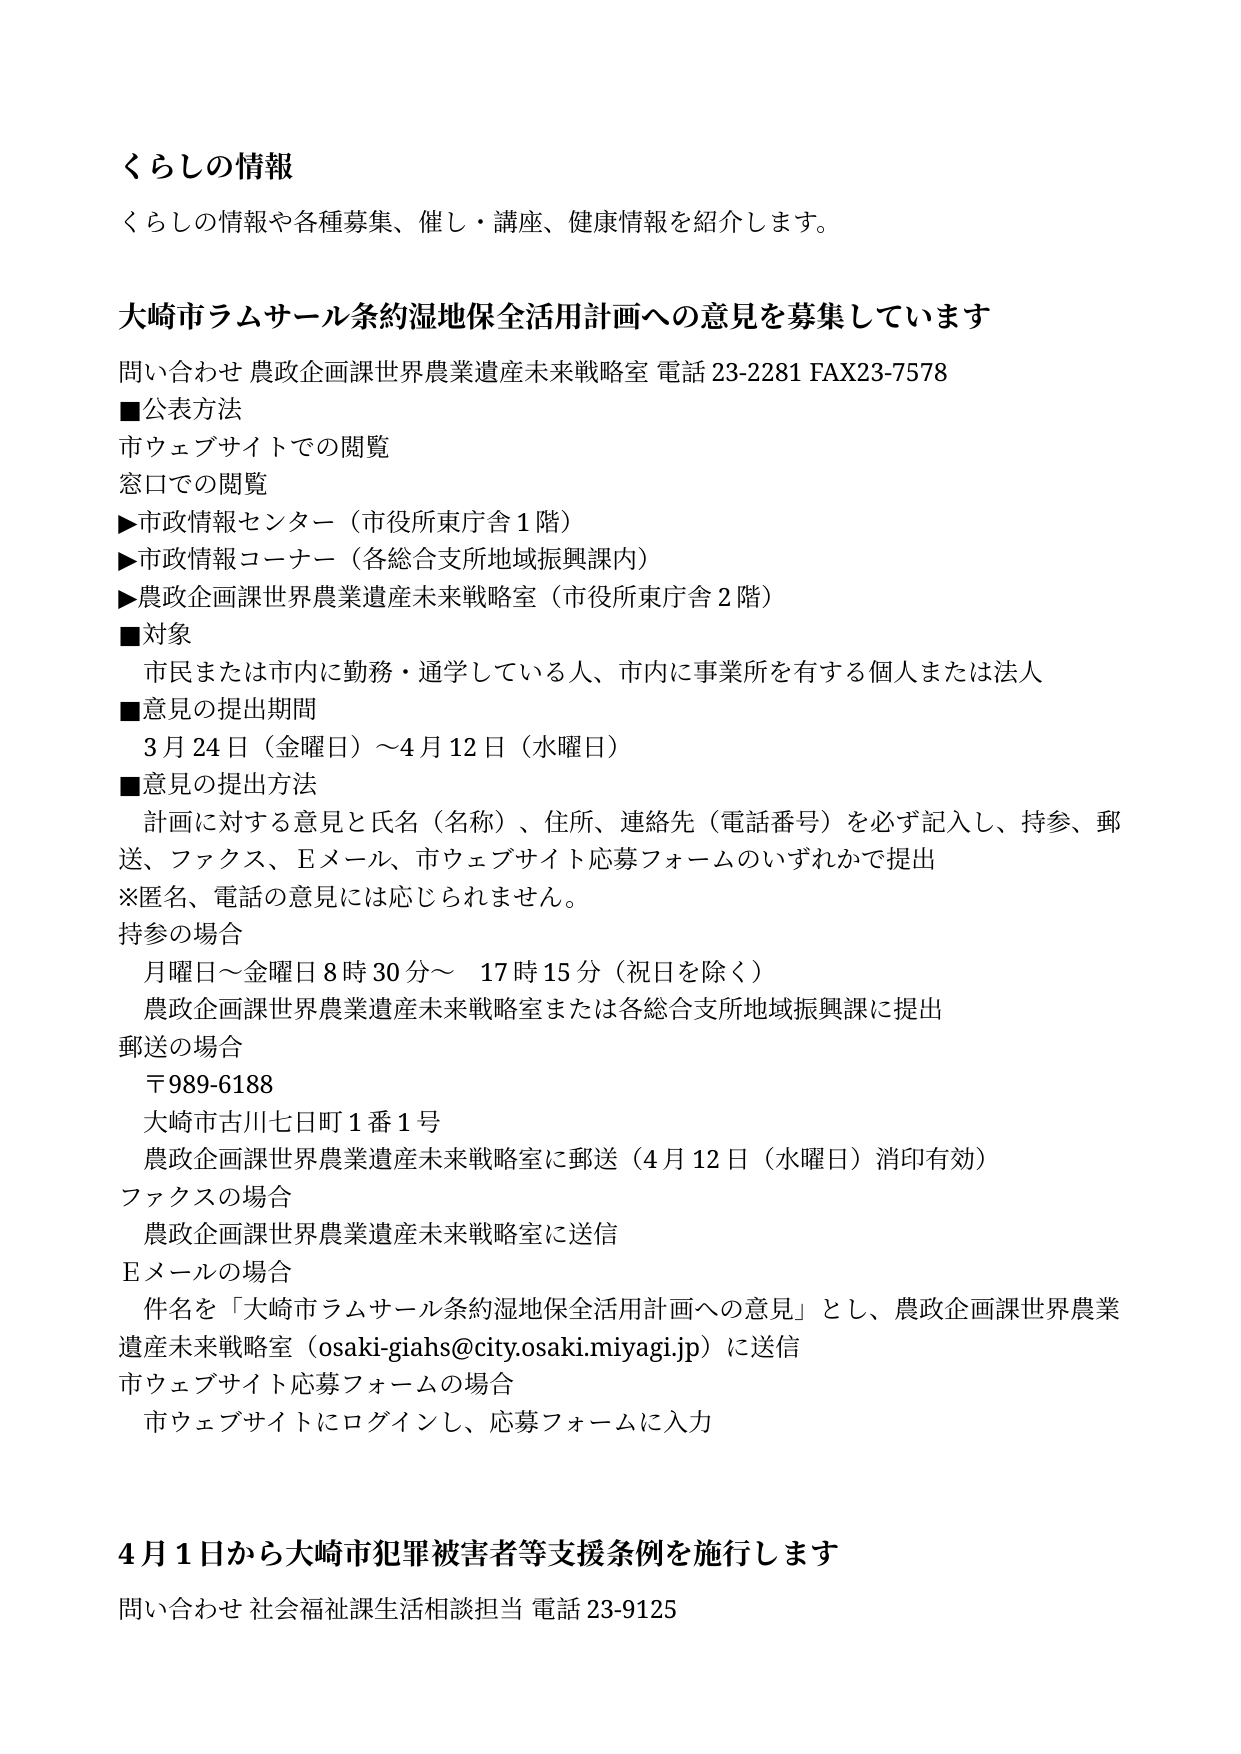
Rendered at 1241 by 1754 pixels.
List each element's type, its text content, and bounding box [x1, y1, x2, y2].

text ファクスの場合 [118, 1177, 1122, 1214]
text 窓口での閲覧 [118, 464, 1122, 502]
text 農政企画課世界農業遺産未来戦略室に送信 [118, 1214, 1122, 1252]
text 郵送の場合 [118, 1027, 1122, 1064]
text 農政企画課世界農業遺産未来戦略室または各総合支所地域振興課に提出 [118, 989, 1122, 1027]
text ▶農政企画課世界農業遺産未来戦略室（市役所東庁舎2階） [118, 577, 1122, 614]
text Ｅメールの場合 [118, 1252, 1122, 1289]
text 市ウェブサイトでの閲覧 [118, 427, 1122, 464]
text 問い合わせ 社会福祉課生活相談担当 電話23-9125 [118, 1589, 1122, 1627]
text ▶市政情報センター（市役所東庁舎1階） [118, 502, 1122, 539]
text 〒989-6188 [118, 1064, 1122, 1102]
text 4月1日から大崎市犯罪被害者等支援条例を施行します [118, 1514, 1122, 1589]
text 持参の場合 [118, 914, 1122, 952]
text 件名を「大崎市ラムサール条約湿地保全活用計画への意見」とし、農政企画課世界農業遺産未来戦略室（osaki-giahs@city.osaki.miyagi.jp）に送信 [118, 1289, 1122, 1364]
text 3月24日（金曜日）～4月12日（水曜日） [118, 727, 1122, 764]
text 月曜日～金曜日8時30分～ 17時15分（祝日を除く） [118, 952, 1122, 989]
text 大崎市古川七日町1番1号 [118, 1102, 1122, 1139]
text ■公表方法 [118, 389, 1122, 427]
text ■意見の提出期間 [118, 689, 1122, 727]
text ■対象 [118, 614, 1122, 652]
text ▶市政情報コーナー（各総合支所地域振興課内） [118, 539, 1122, 577]
text 市ウェブサイト応募フォームの場合 [118, 1364, 1122, 1402]
text くらしの情報や各種募集、催し・講座、健康情報を紹介します。 [118, 202, 1122, 239]
text 問い合わせ 農政企画課世界農業遺産未来戦略室 電話23-2281 FAX23-7578 [118, 352, 1122, 389]
text ■意見の提出方法 [118, 764, 1122, 802]
text くらしの情報 [118, 127, 1122, 202]
text 市ウェブサイトにログインし、応募フォームに入力 [118, 1402, 1122, 1439]
text 市民または市内に勤務・通学している人、市内に事業所を有する個人または法人 [118, 652, 1122, 689]
text 計画に対する意見と氏名（名称）、住所、連絡先（電話番号）を必ず記入し、持参、郵送、ファクス、Ｅメール、市ウェブサイト応募フォームのいずれかで提出 [118, 802, 1122, 877]
text ※匿名、電話の意見には応じられません。 [118, 877, 1122, 914]
text 農政企画課世界農業遺産未来戦略室に郵送（4月12日（水曜日）消印有効） [118, 1139, 1122, 1177]
text 大崎市ラムサール条約湿地保全活用計画への意見を募集しています [118, 277, 1122, 352]
